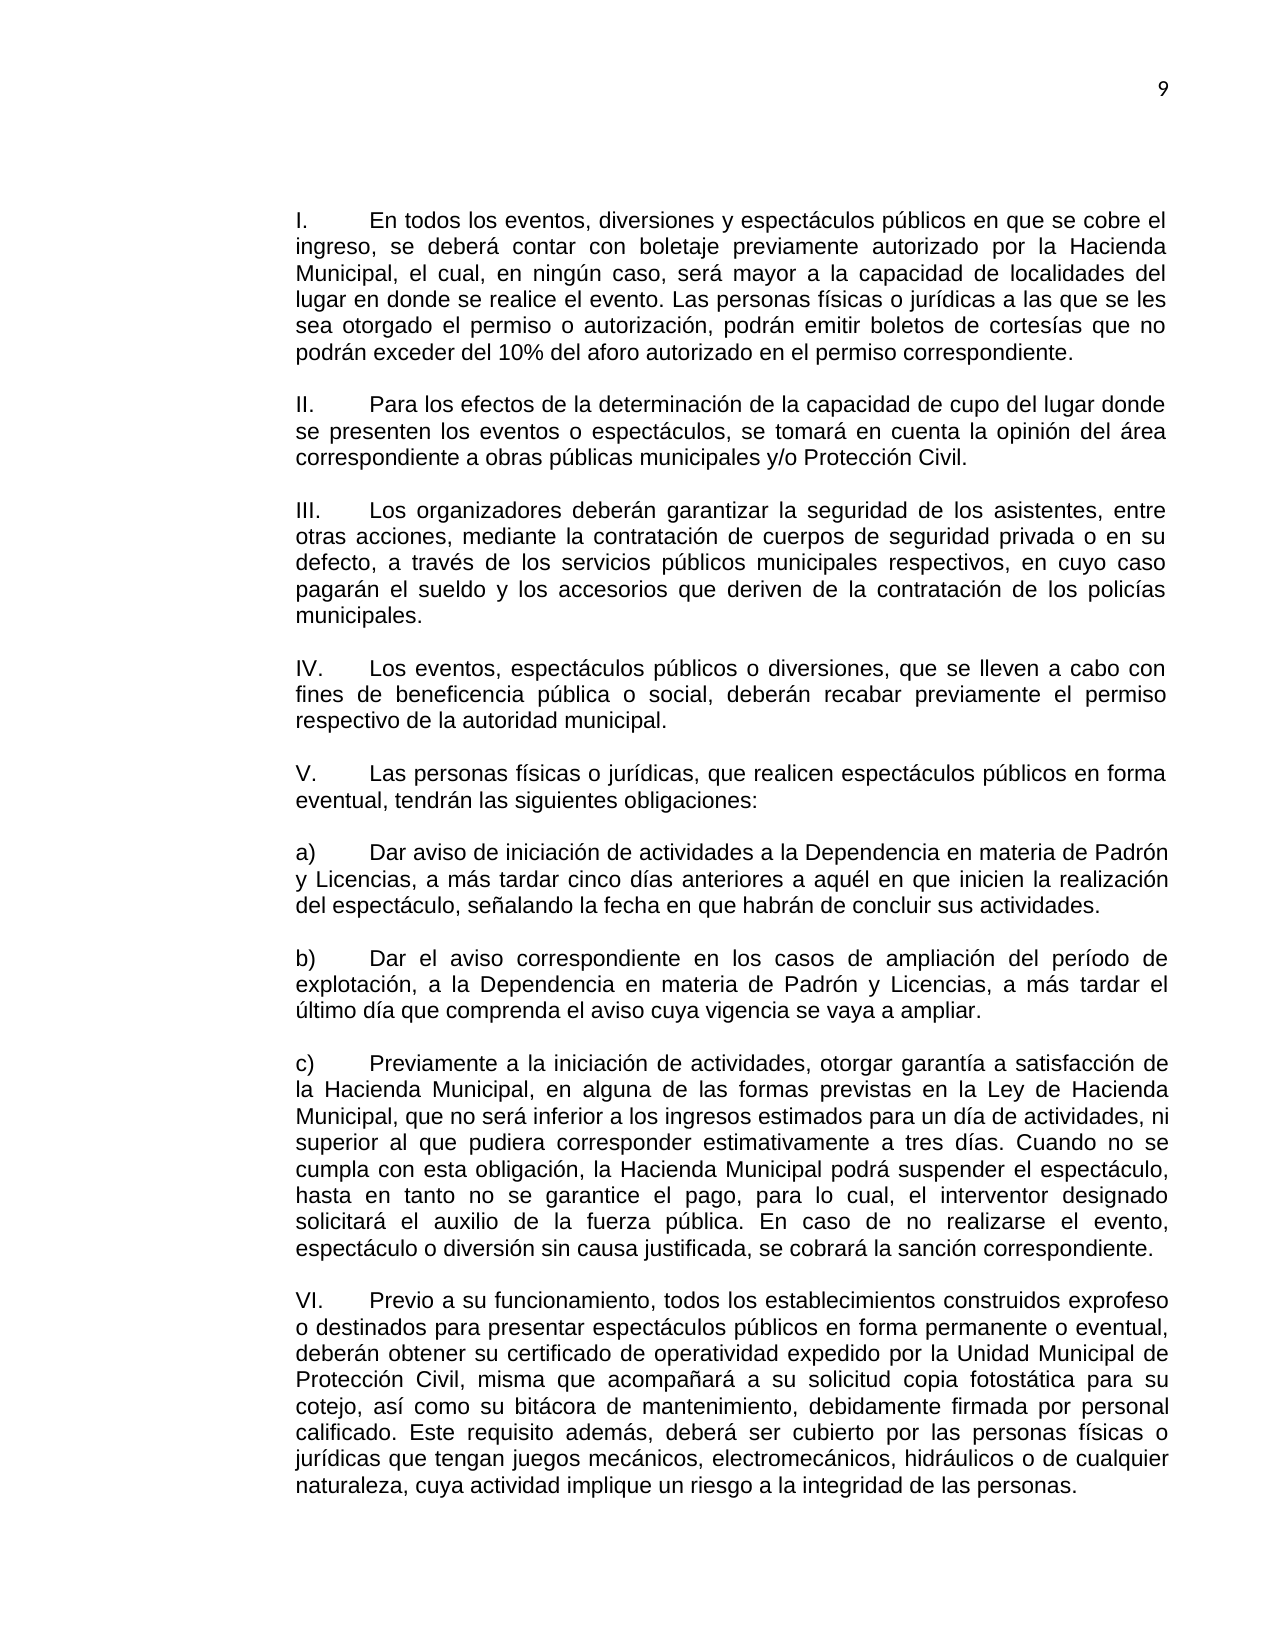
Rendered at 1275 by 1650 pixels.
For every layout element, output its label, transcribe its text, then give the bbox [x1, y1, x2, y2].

list Para los efectos de la determinación de la capacidad de cupo del lugar donde se presenten los eventos o espectáculos, se tomará en cuenta la opinión del área correspondiente a obras públicas municipales y/o Protección Civil. [295, 391, 1167, 470]
list Dar el aviso correspondiente en los casos de ampliación del período de explotación, a la Dependencia en materia de Padrón y Licencias, a más tardar el último día que comprenda el aviso cuya vigencia se vaya a ampliar. [295, 945, 1169, 1024]
list Previamente a la iniciación de actividades, otorgar garantía a satisfacción de la Hacienda Municipal, en alguna de las formas previstas en la Ley de Hacienda Municipal, que no será inferior a los ingresos estimados para un día de actividades, ni superior al que pudiera corresponder estimativamente a tres días. Cuando no se cumpla con esta obligación, la Hacienda Municipal podrá suspender el espectáculo, hasta en tanto no se garantice el pago, para lo cual, el interventor designado solicitará el auxilio de la fuerza pública. En caso de no realizarse el evento, espectáculo o diversión sin causa justificada, se cobrará la sanción correspondiente. [295, 1050, 1169, 1261]
list Previo a su funcionamiento, todos los establecimientos construidos exprofeso o destinados para presentar espectáculos públicos en forma permanente o eventual, deberán obtener su certificado de operatividad expedido por la Unidad Municipal de Protección Civil, misma que acompañará a su solicitud copia fotostática para su cotejo, así como su bitácora de mantenimiento, debidamente firmada por personal calificado. Este requisito además, deberá ser cubierto por las personas físicas o jurídicas que tengan juegos mecánicos, electromecánicos, hidráulicos o de cualquier naturaleza, cuya actividad implique un riesgo a la integridad de las personas. [295, 1287, 1169, 1498]
list Las personas físicas o jurídicas, que realicen espectáculos públicos en forma eventual, tendrán las siguientes obligaciones: [295, 760, 1167, 813]
list Los organizadores deberán garantizar la seguridad de los asistentes, entre otras acciones, mediante la contratación de cuerpos de seguridad privada o en su defecto, a través de los servicios públicos municipales respectivos, en cuyo caso pagarán el sueldo y los accesorios que deriven de la contratación de los policías municipales. [295, 497, 1167, 628]
list Dar aviso de iniciación de actividades a la Dependencia en materia de Padrón y Licencias, a más tardar cinco días anteriores a aquél en que inicien la realización del espectáculo, señalando la fecha en que habrán de concluir sus actividades. [295, 839, 1169, 918]
list Los eventos, espectáculos públicos o diversiones, que se lleven a cabo con fines de beneficencia pública o social, deberán recabar previamente el permiso respectivo de la autoridad municipal. [295, 655, 1167, 734]
list En todos los eventos, diversiones y espectáculos públicos en que se cobre el ingreso, se deberá contar con boletaje previamente autorizado por la Hacienda Municipal, el cual, en ningún caso, será mayor a la capacidad de localidades del lugar en donde se realice el evento. Las personas físicas o jurídicas a las que se les sea otorgado el permiso o autorización, podrán emitir boletos de cortesías que no podrán exceder del 10% del aforo autorizado en el permiso correspondiente. [295, 207, 1167, 365]
